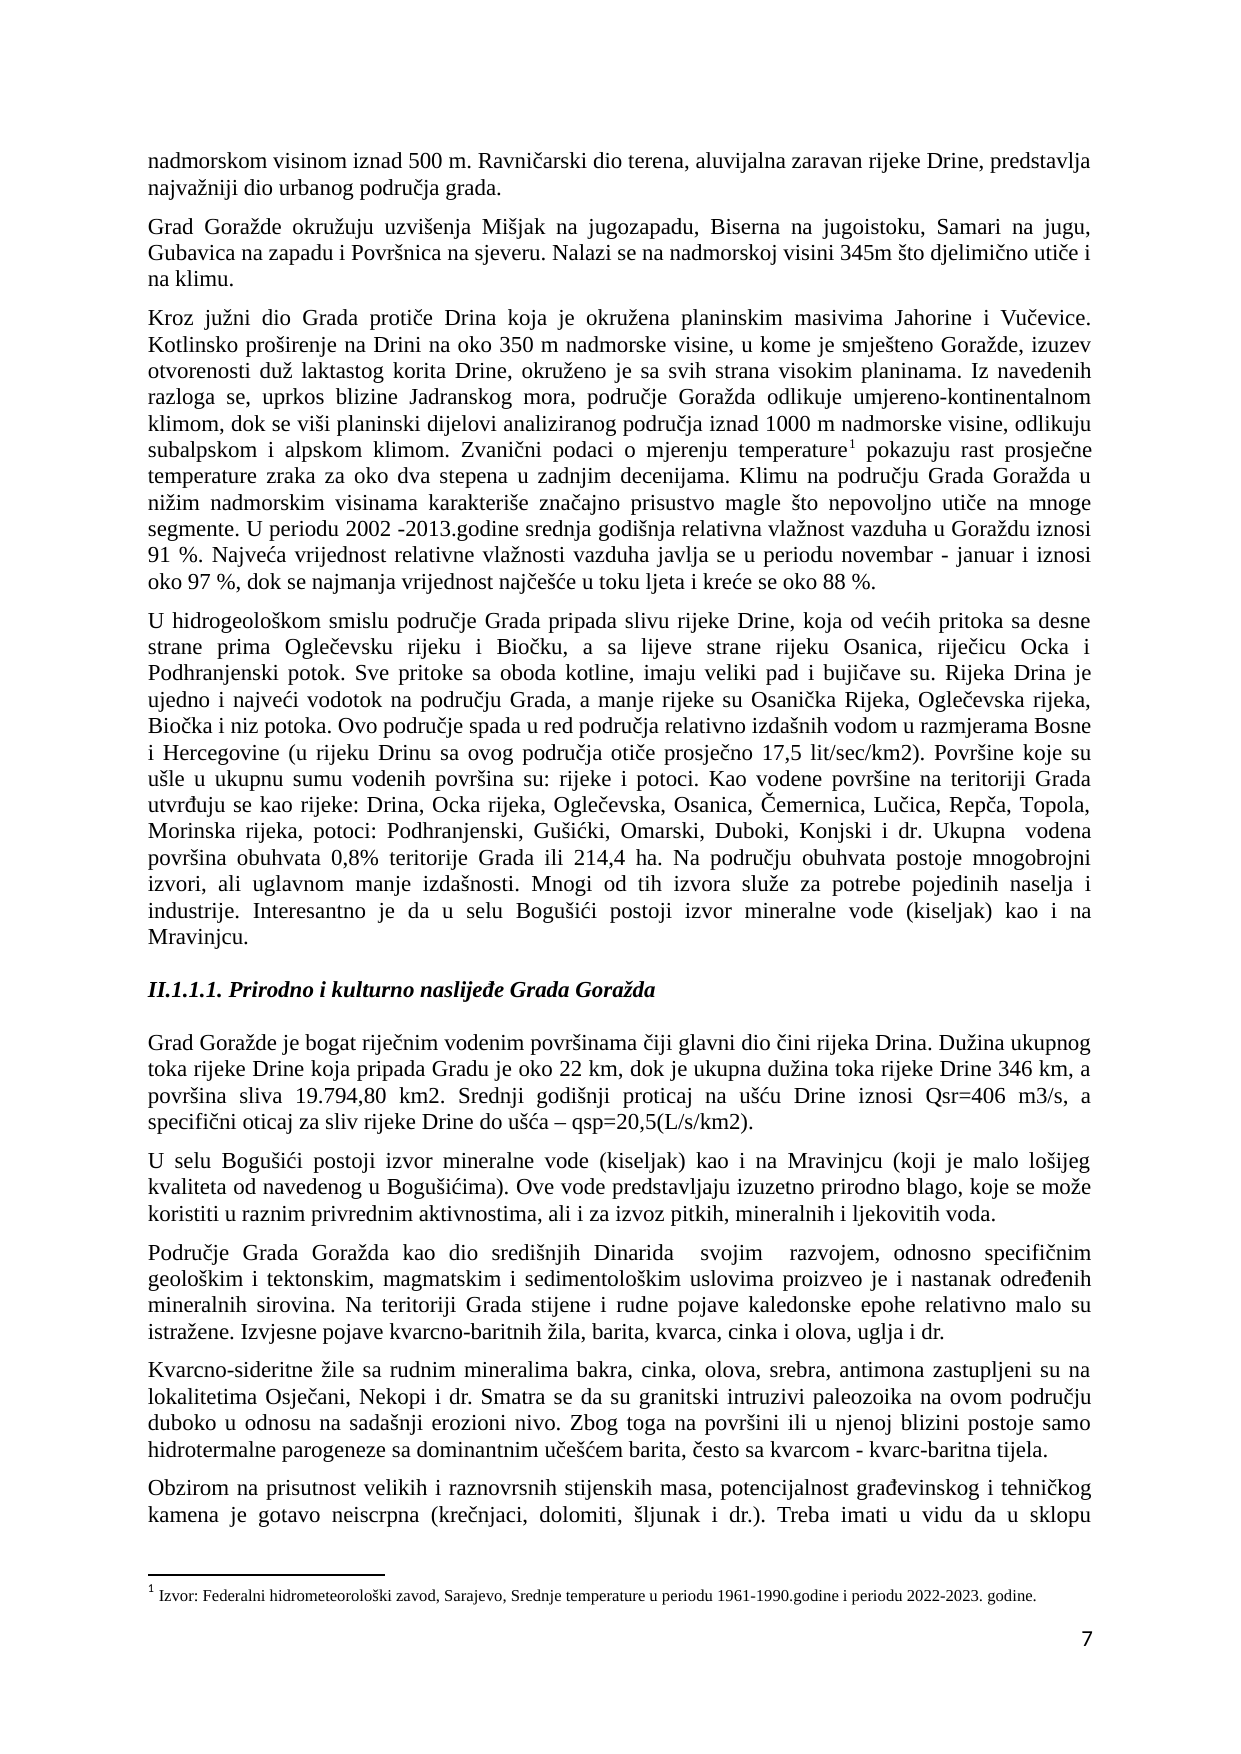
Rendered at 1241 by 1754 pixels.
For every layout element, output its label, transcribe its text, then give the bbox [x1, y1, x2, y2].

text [148, 148, 1093, 200]
text Područje Grada Goražda kao dio središnjih Dinarida svojim razvojem, odnosno specifičnim geološkim i tektonskim, magmatskim i sedimentološkim uslovima proizveo je i nastanak određenih mineralnih sirovina. Na teritoriji Grada stijene i rudne pojave kaledonske epohe relativno malo su istražene. Izvjesne pojave kvarcno-baritnih žila, barita, kvarca, cinka i olova, uglja i dr. [148, 1239, 1093, 1344]
subtitle II.1.1.1. Prirodno i kulturno naslijeđe Grada Goražda [148, 976, 1093, 1002]
text Kroz južni dio Grada protiče Drina koja je okružena planinskim masivima Jahorine i Vučevice. Kotlinsko proširenje na Drini na oko 350 m nadmorske visine, u kome je smješteno Goražde, izuzev otvorenosti duž laktastog korita Drine, okruženo je sa svih strana visokim planinama. Iz navedenih razloga se, uprkos blizine Jadranskog mora, područje Goražda odlikuje umjereno-kontinentalnom klimom, dok se viši planinski dijelovi analiziranog područja iznad 1000 m nadmorske visine, odlikuju subalpskom i alpskom klimom. Zvanični podaci o mjerenju temperature pokazuju rast prosječne temperature zraka za oko dva stepena u zadnjim decenijama. Klimu na području Grada Goražda u nižim nadmorskim visinama karakteriše značajno prisustvo magle što nepovoljno utiče na mnoge segmente. U periodu 2002 -2013.godine srednja godišnja relativna vlažnost vazduha u Goraždu iznosi 91 %. Najveća vrijednost relativne vlažnosti vazduha javlja se u periodu novembar - januar i iznosi oko 97 %, dok se najmanja vrijednost najčešće u toku ljeta i kreće se oko 88 %. [148, 304, 1093, 594]
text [148, 1474, 1093, 1527]
text Grad Goražde okružuju uzvišenja Mišjak na jugozapadu, Biserna na jugoistoku, Samari na jugu, Gubavica na zapadu i Površnica na sjeveru. Nalazi se na nadmorskoj visini 345m što djelimično utiče i na klimu. [148, 213, 1093, 292]
text U hidrogeološkom smislu područje Grada pripada slivu rijeke Drine, koja od većih pritoka sa desne strane prima Oglečevsku rijeku i Biočku, a sa lijeve strane rijeku Osanica, riječicu Ocka i Podhranjenski potok. Sve pritoke sa oboda kotline, imaju veliki pad i bujičave su. Rijeka Drina je ujedno i najveći vodotok na području Grada, a manje rijeke su Osanička Rijeka, Oglečevska rijeka, Biočka i niz potoka. Ovo područje spada u red područja relativno izdašnih vodom u razmjerama Bosne i Hercegovine (u rijeku Drinu sa ovog područja otiče prosječno 17,5 lit/sec/km2). Površine koje su ušle u ukupnu sumu vodenih površina su: rijeke i potoci. Kao vodene površine na teritoriji Grada utvrđuju se kao rijeke: Drina, Ocka rijeka, Oglečevska, Osanica, Čemernica, Lučica, Repča, Topola, Morinska rijeka, potoci: Podhranjenski, Gušićki, Omarski, Duboki, Konjski i dr. Ukupna vodena površina obuhvata 0,8% teritorije Grada ili 214,4 ha. Na području obuhvata postoje mnogobrojni izvori, ali uglavnom manje izdašnosti. Mnogi od tih izvora služe za potrebe pojedinih naselja i industrije. Interesantno je da u selu Bogušići postoji izvor mineralne vode (kiseljak) kao i na Mravinjcu. [148, 607, 1093, 949]
text U selu Bogušići postoji izvor mineralne vode (kiseljak) kao i na Mravinjcu (koji je malo lošijeg kvaliteta od navedenog u Bogušićima). Ove vode predstavljaju izuzetno prirodno blago, koje se može koristiti u raznim privrednim aktivnostima, ali i za izvoz pitkih, mineralnih i ljekovitih voda. [148, 1147, 1093, 1226]
text Kvarcno-sideritne žile sa rudnim mineralima bakra, cinka, olova, srebra, antimona zastupljeni su na lokalitetima Osječani, Nekopi i dr. Smatra se da su granitski intruzivi paleozoika na ovom području duboko u odnosu na sadašnji erozioni nivo. Zbog toga na površini ili u njenoj blizini postoje samo hidrotermalne parogeneze sa dominantnim učešćem barita, često sa kvarcom - kvarc-baritna tijela. [148, 1357, 1093, 1462]
text Grad Goražde je bogat riječnim vodenim površinama čiji glavni dio čini rijeka Drina. Dužina ukupnog toka rijeke Drine koja pripada Gradu je oko 22 km, dok je ukupna dužina toka rijeke Drine 346 km, a površina sliva 19.794,80 km2. Srednji godišnji proticaj na ušću Drine iznosi Qsr=406 m3/s, a specifični oticaj za sliv rijeke Drine do ušća – qsp=20,5(L/s/km2). [148, 1029, 1093, 1134]
